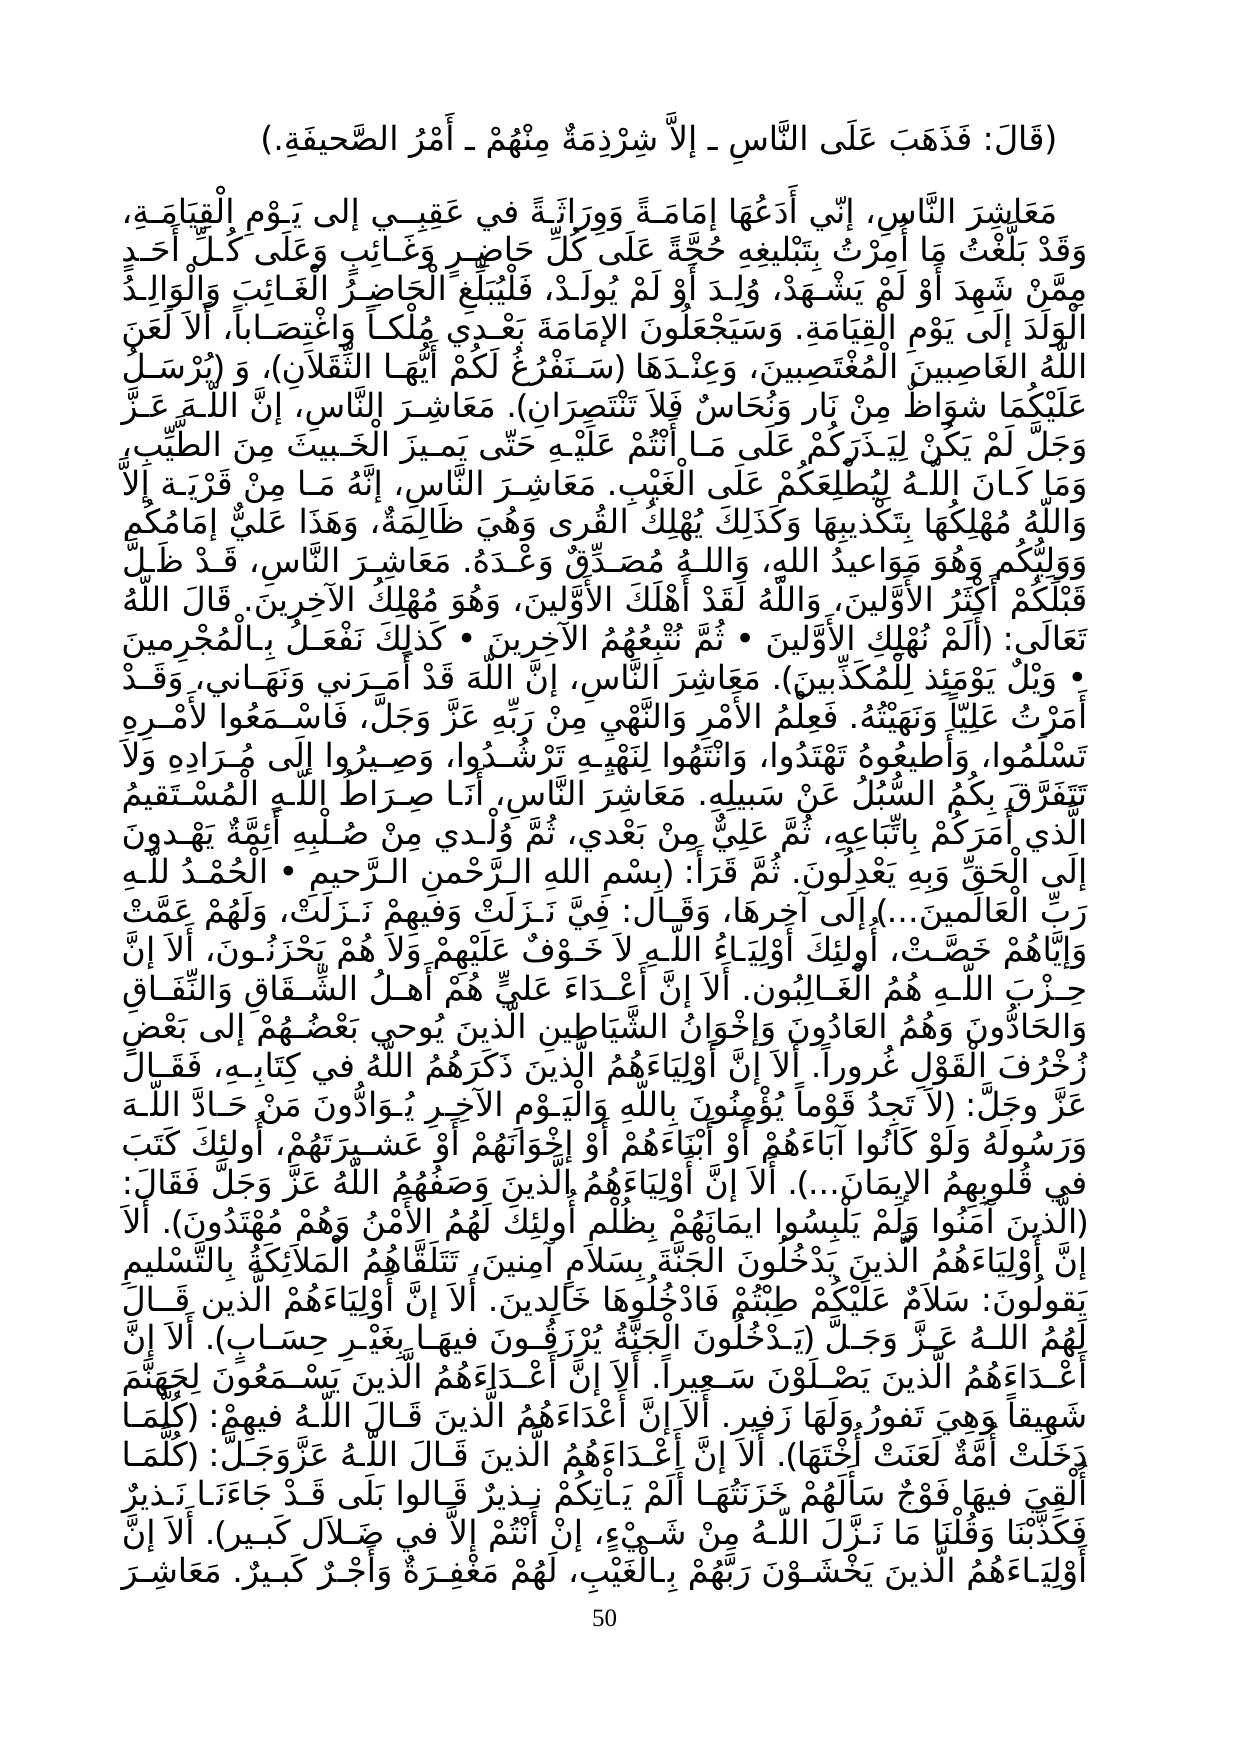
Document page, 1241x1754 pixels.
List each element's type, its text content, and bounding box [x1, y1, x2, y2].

text (قَالَ: فَذَهَبَ عَلَى النَّاسِ ـ إلاَّ شِرْذِمَةٌ مِنْهُمْ ـ أَمْرُ الصَّحيفَةِ.) [121, 120, 1087, 158]
